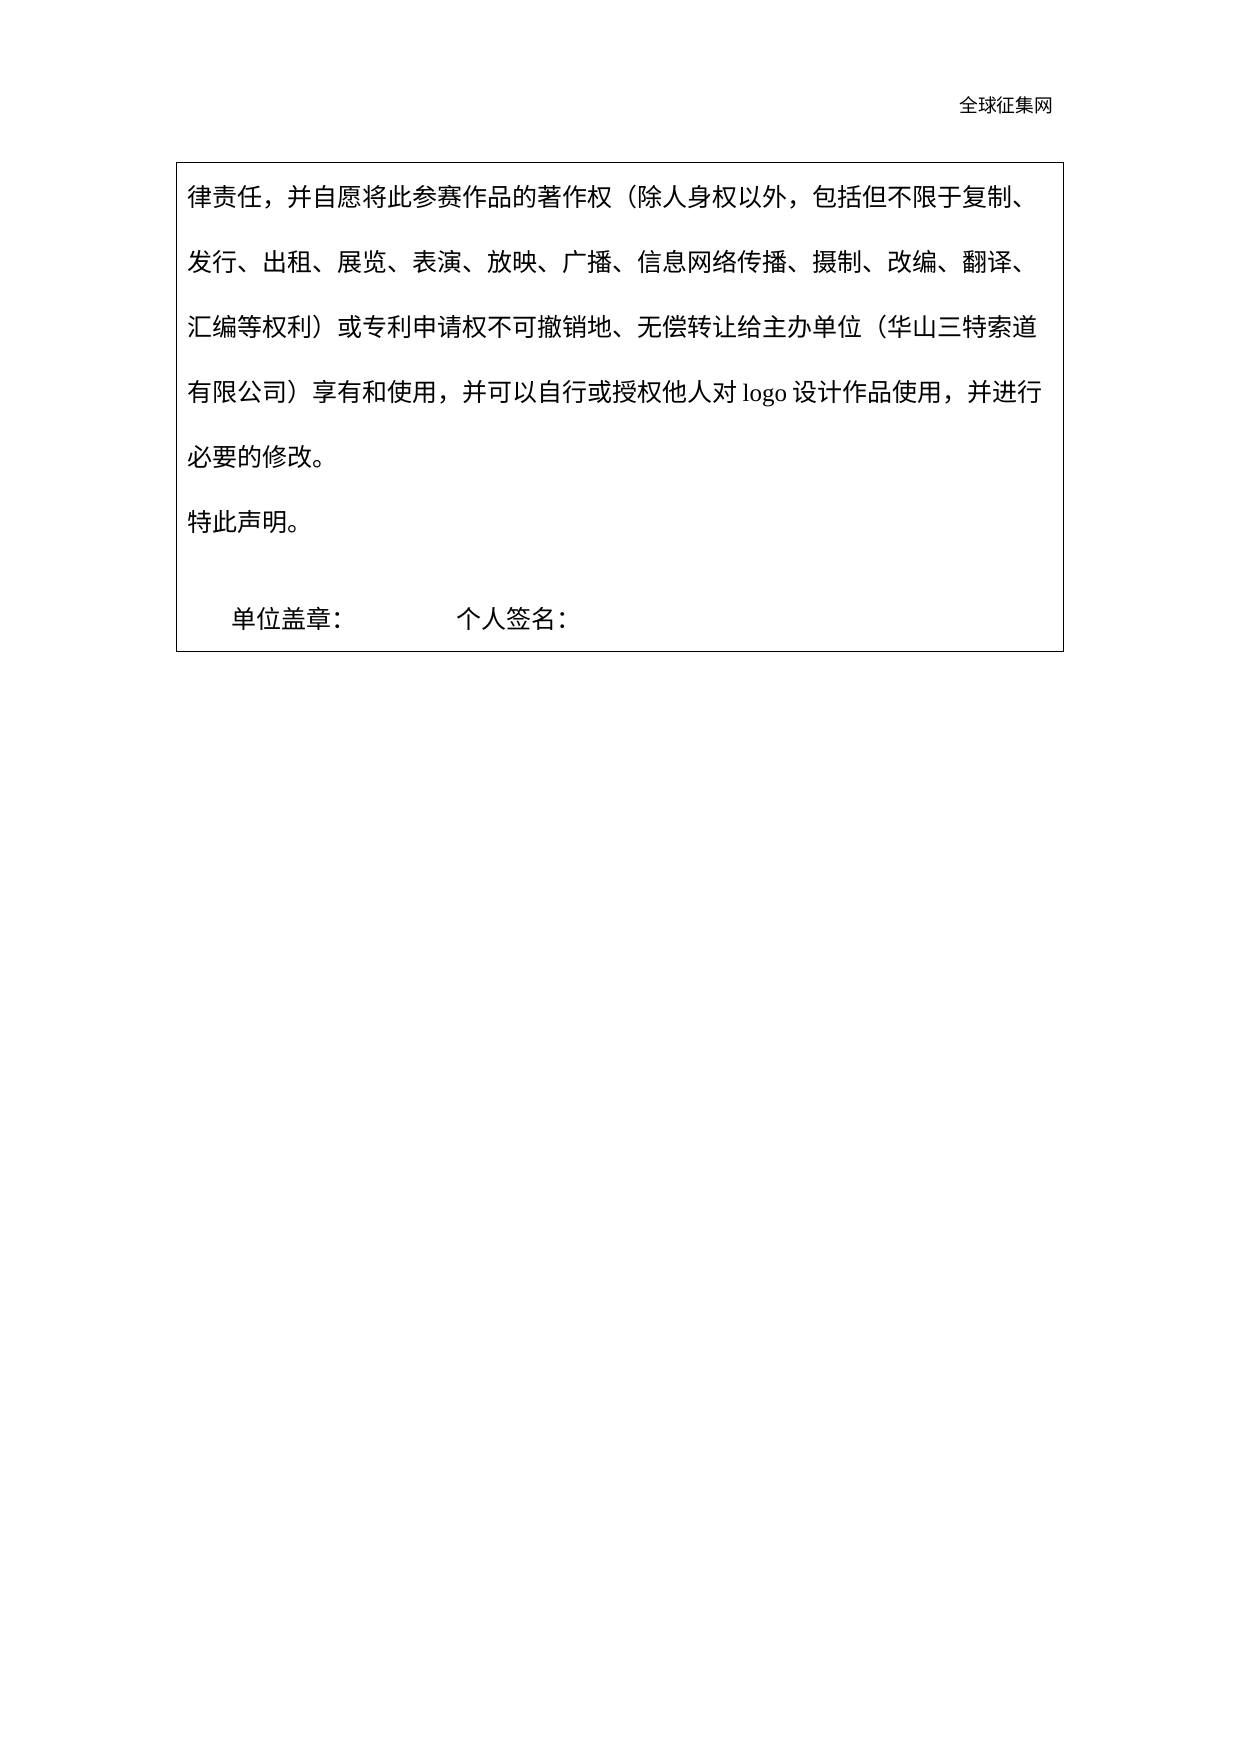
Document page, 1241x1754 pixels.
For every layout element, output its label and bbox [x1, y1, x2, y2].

table_cell [177, 163, 1063, 651]
